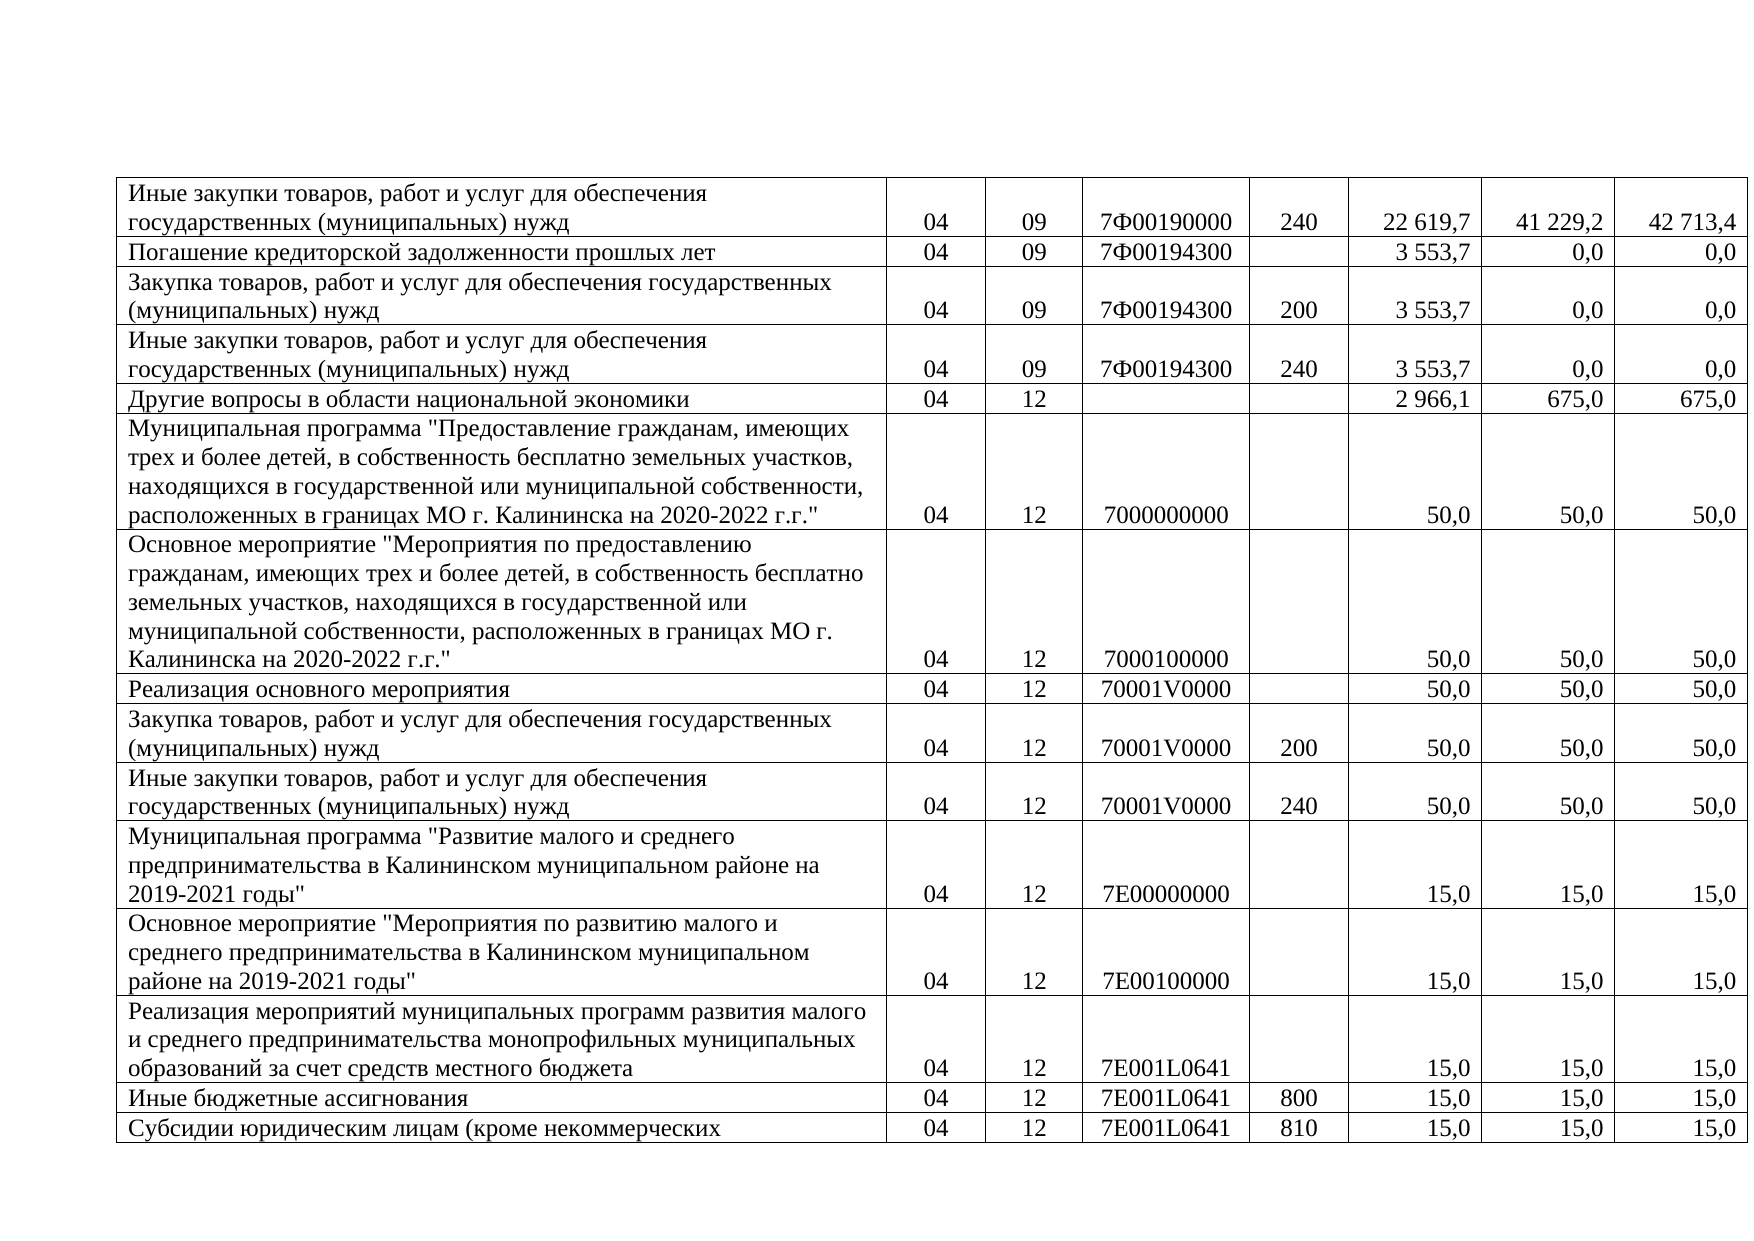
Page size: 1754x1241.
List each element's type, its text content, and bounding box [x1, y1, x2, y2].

table_cell 50,0 [1349, 674, 1481, 703]
table_cell 15,0 [1349, 996, 1481, 1082]
table_cell 7000100000 [1083, 530, 1249, 673]
table_cell 7E001L0641 [1083, 996, 1249, 1082]
table_cell 15,0 [1615, 909, 1747, 995]
table_cell Другие вопросы в области национальной экономики [117, 384, 886, 412]
table_cell 09 [986, 178, 1082, 236]
table_cell 70001V0000 [1083, 704, 1249, 762]
table_cell 50,0 [1349, 414, 1481, 528]
table_cell 15,0 [1349, 909, 1481, 995]
table_cell Иные бюджетные ассигнования [117, 1083, 886, 1112]
table_cell 70001V0000 [1083, 763, 1249, 820]
table_cell 50,0 [1482, 704, 1614, 762]
table_cell 04 [887, 414, 985, 528]
table_cell 50,0 [1482, 530, 1614, 673]
table_cell 15,0 [1482, 821, 1614, 907]
table_cell 7Ф00194300 [1083, 267, 1249, 324]
table_cell 7Ф00190000 [1083, 178, 1249, 236]
table_cell 41 229,2 [1482, 178, 1614, 236]
table_cell Иные закупки товаров, работ и услуг для обеспечения государственных (муниципальных) нужд [117, 178, 886, 236]
table_cell Закупка товаров, работ и услуг для обеспечения государственных (муниципальных) нужд [117, 267, 886, 324]
table_cell Муниципальная программа "Развитие малого и среднего предпринимательства в Калининском муниципальном районе на 2019-2021 годы" [117, 821, 886, 907]
table_cell 50,0 [1615, 414, 1747, 528]
table_cell 12 [986, 530, 1082, 673]
table_cell 12 [986, 821, 1082, 907]
table_cell Реализация мероприятий муниципальных программ развития малого и среднего предпринимательства монопрофильных муниципальных образований за счет средств местного бюджета [117, 996, 886, 1082]
table_cell Иные закупки товаров, работ и услуг для обеспечения государственных (муниципальных) нужд [117, 763, 886, 820]
table_cell 04 [887, 237, 985, 266]
table_cell 04 [887, 267, 985, 324]
table_cell 04 [887, 325, 985, 383]
table_cell 04 [887, 178, 985, 236]
table_cell 04 [887, 704, 985, 762]
table_cell Реализация основного мероприятия [117, 674, 886, 703]
table_cell 7Ф00194300 [1083, 237, 1249, 266]
table_cell 04 [887, 996, 985, 1082]
table_cell 50,0 [1615, 704, 1747, 762]
table_cell 50,0 [1349, 530, 1481, 673]
table_cell [1083, 384, 1249, 412]
table_cell 7000000000 [1083, 414, 1249, 528]
table_cell 0,0 [1482, 237, 1614, 266]
table_cell 12 [986, 1083, 1082, 1112]
table_cell 50,0 [1482, 414, 1614, 528]
table_cell 50,0 [1615, 763, 1747, 820]
table_cell Иные закупки товаров, работ и услуг для обеспечения государственных (муниципальных) нужд [117, 325, 886, 383]
table_cell 50,0 [1482, 674, 1614, 703]
table_cell 70001V0000 [1083, 674, 1249, 703]
table_cell 0,0 [1482, 267, 1614, 324]
table_cell 7E001L0641 [1083, 1083, 1249, 1112]
table_cell 15,0 [1482, 909, 1614, 995]
table_cell 15,0 [1482, 1083, 1614, 1112]
table_cell 15,0 [1482, 1113, 1614, 1142]
table_cell 12 [986, 1113, 1082, 1142]
table_cell 50,0 [1615, 530, 1747, 673]
table_cell [1250, 821, 1348, 907]
table_cell 12 [986, 996, 1082, 1082]
table_cell Основное мероприятие "Мероприятия по развитию малого и среднего предпринимательства в Калининском муниципальном районе на 2019-2021 годы" [117, 909, 886, 995]
table_cell 15,0 [1482, 996, 1614, 1082]
table_cell 200 [1250, 704, 1348, 762]
table_cell 04 [887, 909, 985, 995]
table_cell [1250, 674, 1348, 703]
table_cell 0,0 [1615, 237, 1747, 266]
table_cell 50,0 [1615, 674, 1747, 703]
table_cell 04 [887, 1113, 985, 1142]
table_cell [117, 1113, 886, 1142]
table_cell 240 [1250, 763, 1348, 820]
table_cell 50,0 [1349, 763, 1481, 820]
table_cell 42 713,4 [1615, 178, 1747, 236]
table_cell 3 553,7 [1349, 325, 1481, 383]
table_cell Погашение кредиторской задолженности прошлых лет [117, 237, 886, 266]
table_cell 09 [986, 325, 1082, 383]
table_cell 04 [887, 821, 985, 907]
table_cell 12 [986, 704, 1082, 762]
table_cell 15,0 [1615, 1083, 1747, 1112]
table_cell 0,0 [1615, 267, 1747, 324]
table_cell 7E00100000 [1083, 909, 1249, 995]
table_cell [1250, 996, 1348, 1082]
table_cell 12 [986, 763, 1082, 820]
table_cell [1250, 237, 1348, 266]
table_cell 50,0 [1482, 763, 1614, 820]
table_cell [1250, 384, 1348, 412]
table_cell 04 [887, 1083, 985, 1112]
table_cell 200 [1250, 267, 1348, 324]
table_cell 0,0 [1482, 325, 1614, 383]
table_cell 04 [887, 530, 985, 673]
table_cell [1250, 530, 1348, 673]
table_cell 7Ф00194300 [1083, 325, 1249, 383]
table_cell 22 619,7 [1349, 178, 1481, 236]
table_cell 7E00000000 [1083, 821, 1249, 907]
table_cell 675,0 [1482, 384, 1614, 412]
table_cell 3 553,7 [1349, 237, 1481, 266]
table_cell 15,0 [1615, 996, 1747, 1082]
table_cell 50,0 [1349, 704, 1481, 762]
table_cell 15,0 [1615, 1113, 1747, 1142]
table_cell 240 [1250, 178, 1348, 236]
table_cell Основное мероприятие "Мероприятия по предоставлению гражданам, имеющих трех и более детей, в собственность бесплатно земельных участков, находящихся в государственной или муниципальной собственности, расположенных в границах МО г. Калининска на 2020-2022 г.г." [117, 530, 886, 673]
table_cell 04 [887, 674, 985, 703]
table_cell 12 [986, 909, 1082, 995]
table_cell Муниципальная программа "Предоставление гражданам, имеющих трех и более детей, в собственность бесплатно земельных участков, находящихся в государственной или муниципальной собственности, расположенных в границах МО г. Калининска на 2020-2022 г.г." [117, 414, 886, 528]
table_cell 04 [887, 384, 985, 412]
table_cell Закупка товаров, работ и услуг для обеспечения государственных (муниципальных) нужд [117, 704, 886, 762]
table_cell 12 [986, 384, 1082, 412]
table_cell 15,0 [1349, 1083, 1481, 1112]
table_cell 0,0 [1615, 325, 1747, 383]
table_cell 675,0 [1615, 384, 1747, 412]
table_cell 12 [986, 414, 1082, 528]
table_cell [1250, 414, 1348, 528]
table_cell 15,0 [1349, 821, 1481, 907]
table_cell 800 [1250, 1083, 1348, 1112]
table_cell 7E001L0641 [1083, 1113, 1249, 1142]
table_cell 15,0 [1349, 1113, 1481, 1142]
table_cell 2 966,1 [1349, 384, 1481, 412]
table_cell 09 [986, 237, 1082, 266]
table_cell 15,0 [1615, 821, 1747, 907]
table_cell [1250, 909, 1348, 995]
table_cell 240 [1250, 325, 1348, 383]
table_cell 04 [887, 763, 985, 820]
table_cell 810 [1250, 1113, 1348, 1142]
table_cell 12 [986, 674, 1082, 703]
table_cell 3 553,7 [1349, 267, 1481, 324]
table_cell 09 [986, 267, 1082, 324]
